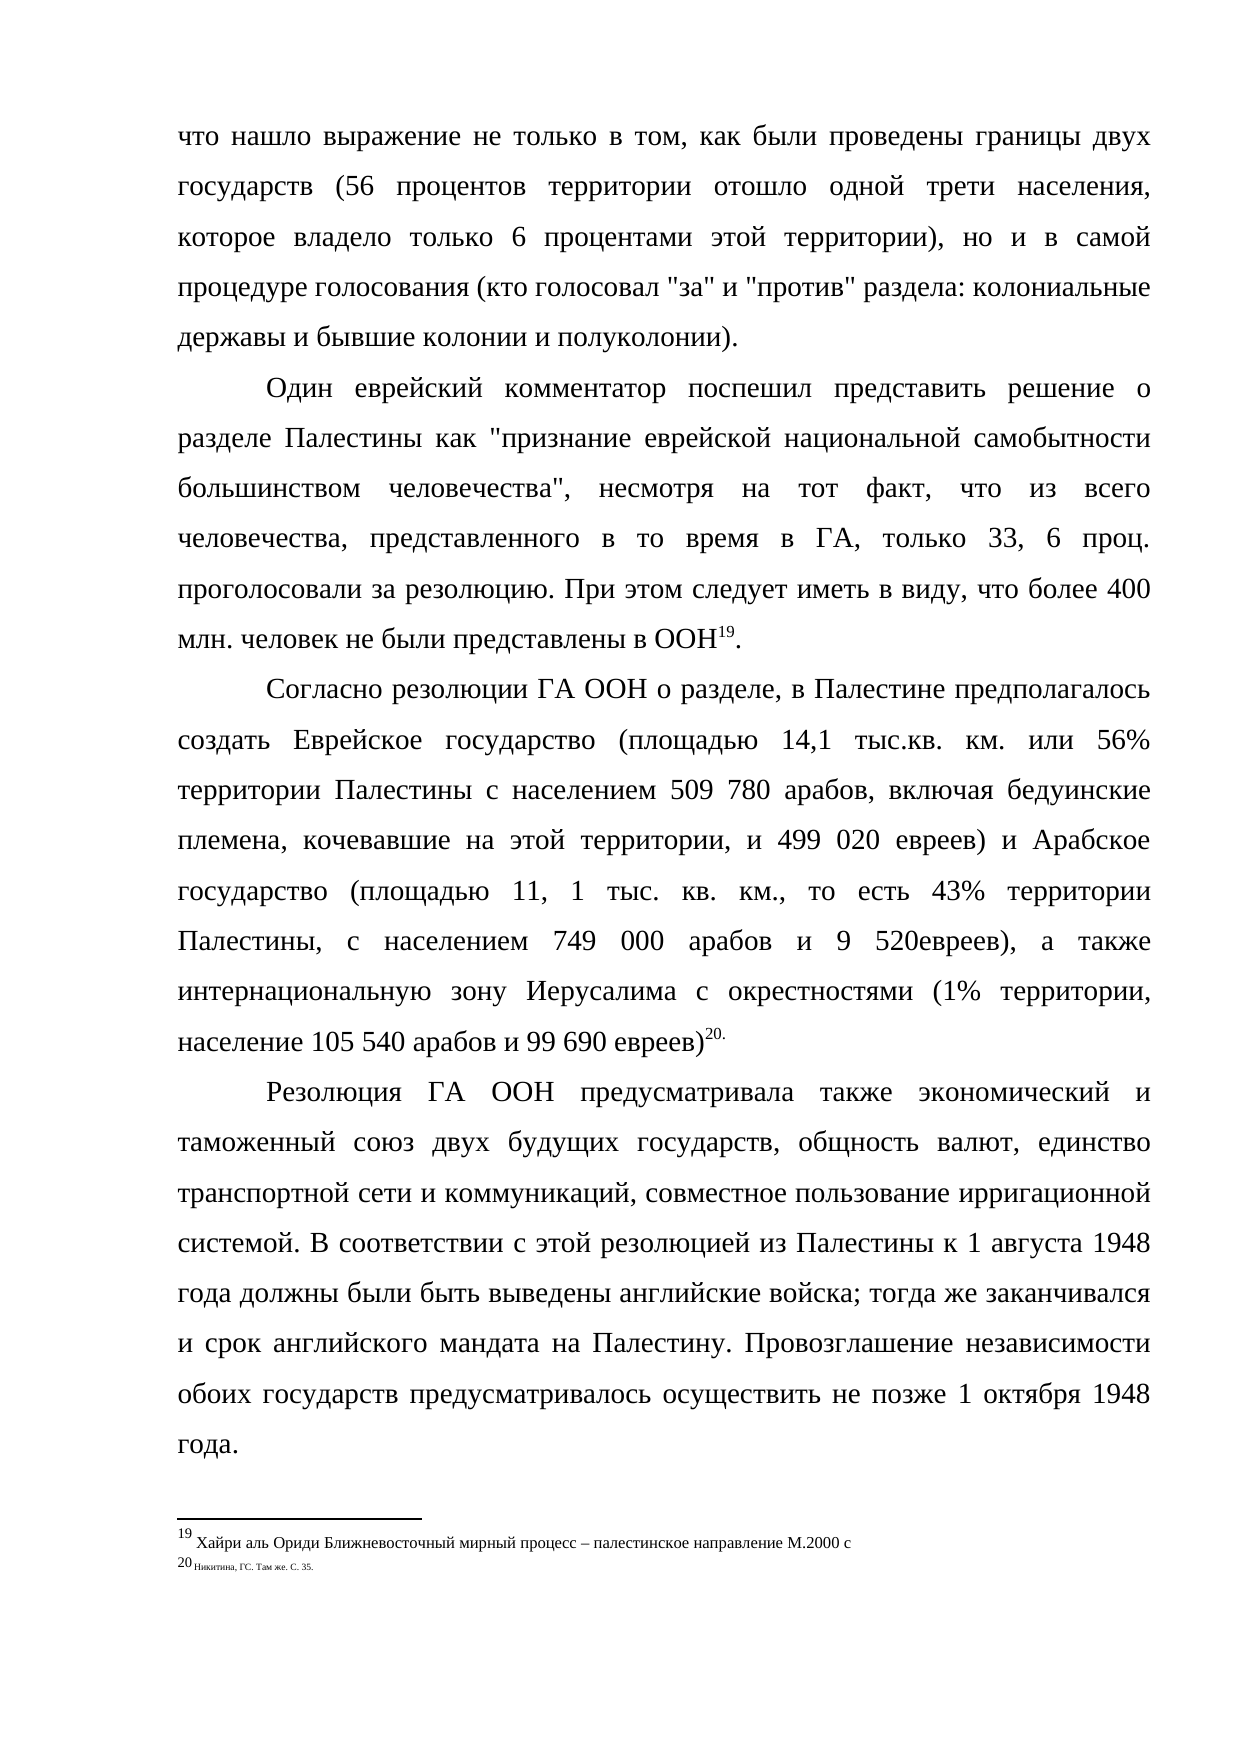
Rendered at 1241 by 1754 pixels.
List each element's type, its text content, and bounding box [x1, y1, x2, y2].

text Резолюция ГА ООН предусматривала также экономический и таможенный союз двух будущих государств, общность валют, единство транспортной сети и коммуникаций, совместное пользование ирригационной системой. В соответствии с этой резолюцией из Палестины к 1 августа 1948 года должны были быть выведены английские войска; тогда же заканчивался и срок английского мандата на Палестину. Провозглашение независимости обоих государств предусматривалось осуществить не позже 1 октября 1948 года. [177, 1074, 1152, 1460]
text Один еврейский комментатор поспешил представить решение о разделе Палестины как "признание еврейской национальной самобытности большинством человечества", несмотря на тот факт, что из всего человечества, представленного в то время в ГА, только 33, 6 проц. проголосовали за резолюцию. При этом следует иметь в виду, что более 400 млн. человек не были представлены в ООН. [177, 370, 1152, 655]
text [177, 118, 1152, 353]
text Согласно резолюции ГА ООН о разделе, в Палестине предполагалось создать Еврейское государство (площадью 14,1 тыс.кв. км. или 56% территории Палестины с населением 509 780 арабов, включая бедуинские племена, кочевавшие на этой территории, и 499 020 евреев) и Арабское государство (площадью 11, 1 тыс. кв. км., то есть 43% территории Палестины, с населением 749 000 арабов и 9 520евреев), а также интернациональную зону Иерусалима с окрестностями (1% территории, население 105 540 арабов и 99 690 евреев). [177, 672, 1152, 1057]
